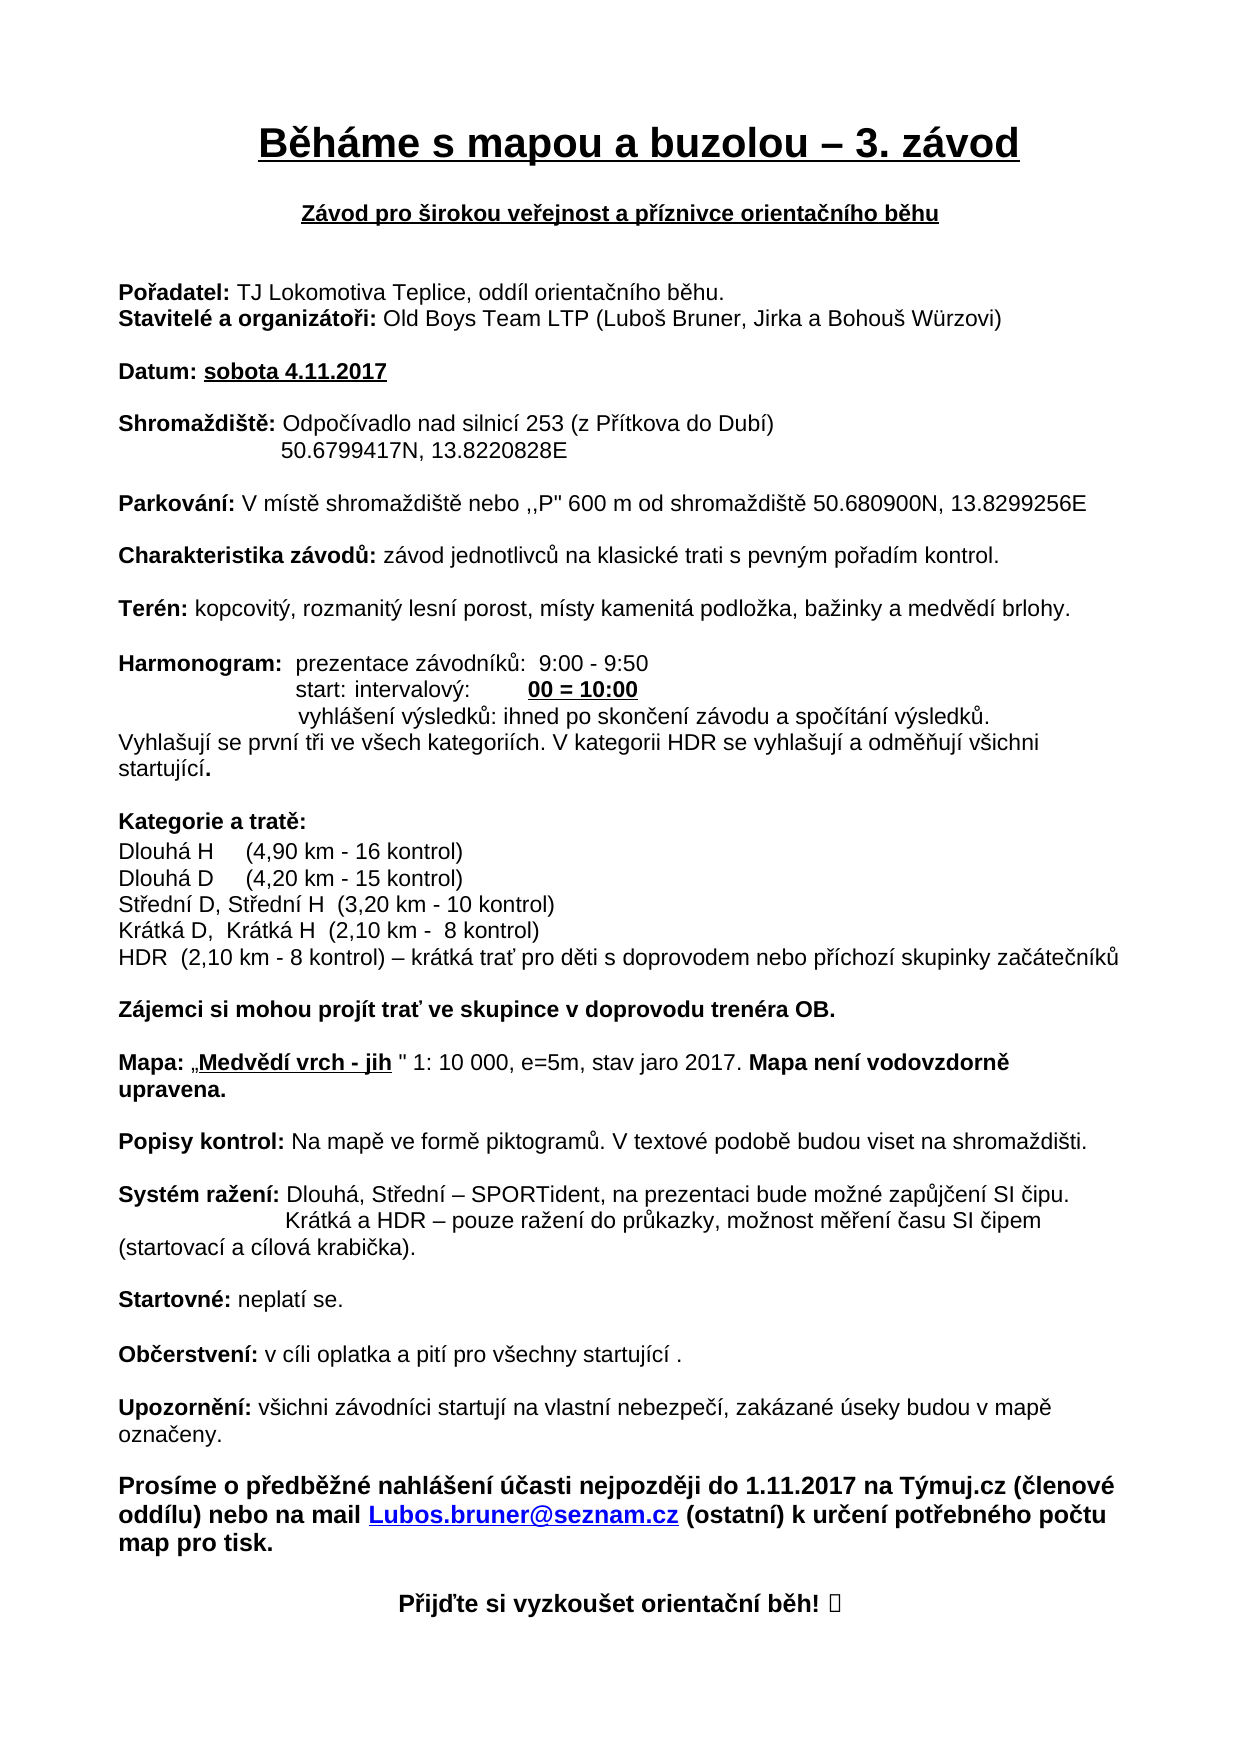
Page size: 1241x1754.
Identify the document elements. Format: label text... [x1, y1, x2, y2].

text HDR (2,10 km - 8 kontrol) – krátká trať pro děti s doprovodem nebo příchozí skupinky začátečníků [118, 944, 1122, 970]
text Charakteristika závodů: závod jednotlivců na klasické trati s pevným pořadím kontrol. [118, 542, 1122, 568]
text Dlouhá D (4,20 km - 15 kontrol) [118, 865, 1122, 891]
text Parkování: V místě shromaždiště nebo ,,P" 600 m od shromaždiště 50.680900N, 13.8299256E [118, 489, 1122, 516]
text Datum: sobota 4.11.2017 [118, 358, 1122, 384]
text Běháme s mapou a buzolou – 3. závod [156, 118, 1122, 166]
text Popisy kontrol: Na mapě ve formě piktogramů. V textové podobě budou viset na shromaždišti. [118, 1128, 1122, 1154]
text Shromaždiště: Odpočívadlo nad silnicí 253 (z Přítkova do Dubí) [118, 410, 1122, 437]
text Mapa: „Medvědí vrch - jih " 1: 10 000, e=5m, stav jaro 2017. Mapa není vodovzdorně upravena. [118, 1049, 1122, 1102]
text Vyhlašují se první tři ve všech kategoriích. V kategorii HDR se vyhlašují a odměňují všichni startující. [118, 729, 1122, 782]
text start: intervalový: 00 = 10:00 [118, 676, 1122, 703]
text Prosíme o předběžné nahlášení účasti nejpozději do 1.11.2017 na Týmuj.cz (členové oddílu) nebo na mail Lubos.bruner@seznam.cz (ostatní) k určení potřebného počtu map pro tisk. [118, 1471, 1122, 1557]
text Přijďte si vyzkoušet orientační běh!  [118, 1586, 1122, 1620]
text 50.6799417N, 13.8220828E [266, 437, 1122, 463]
text Stavitelé a organizátoři: Old Boys Team LTP (Luboš Bruner, Jirka a Bohouš Würzovi) [118, 305, 1122, 331]
text vyhlášení výsledků: ihned po skončení závodu a spočítání výsledků. [118, 703, 1122, 729]
text Terén: kopcovitý, rozmanitý lesní porost, místy kamenitá podložka, bažinky a medvědí brlohy. [118, 595, 1122, 621]
text Startovné: neplatí se. [118, 1286, 1122, 1313]
text Pořadatel: TJ Lokomotiva Teplice, oddíl orientačního běhu. [118, 279, 1122, 305]
text Harmonogram: prezentace závodníků: 9:00 - 9:50 [118, 650, 1122, 676]
text Systém ražení: Dlouhá, Střední – SPORTident, na prezentaci bude možné zapůjčení SI čipu. Krátká a HDR – pouze ražení do průkazky, možnost měření času SI čipem (startovací a cílová krabička). [118, 1181, 1122, 1260]
text Krátká D, Krátká H (2,10 km - 8 kontrol) [118, 917, 1122, 944]
text Střední D, Střední H (3,20 km - 10 kontrol) [118, 891, 1122, 917]
text Zájemci si mohou projít trať ve skupince v doprovodu trenéra OB. [118, 996, 1122, 1023]
text Upozornění: všichni závodníci startují na vlastní nebezpečí, zakázané úseky budou v mapě označeny. [118, 1394, 1122, 1447]
text Kategorie a tratě: [118, 808, 1122, 834]
text Dlouhá H (4,90 km - 16 kontrol) [118, 838, 1122, 865]
text Občerstvení: v cíli oplatka a pití pro všechny startující . [118, 1341, 1122, 1368]
text Závod pro širokou veřejnost a příznivce orientačního běhu [118, 199, 1122, 226]
